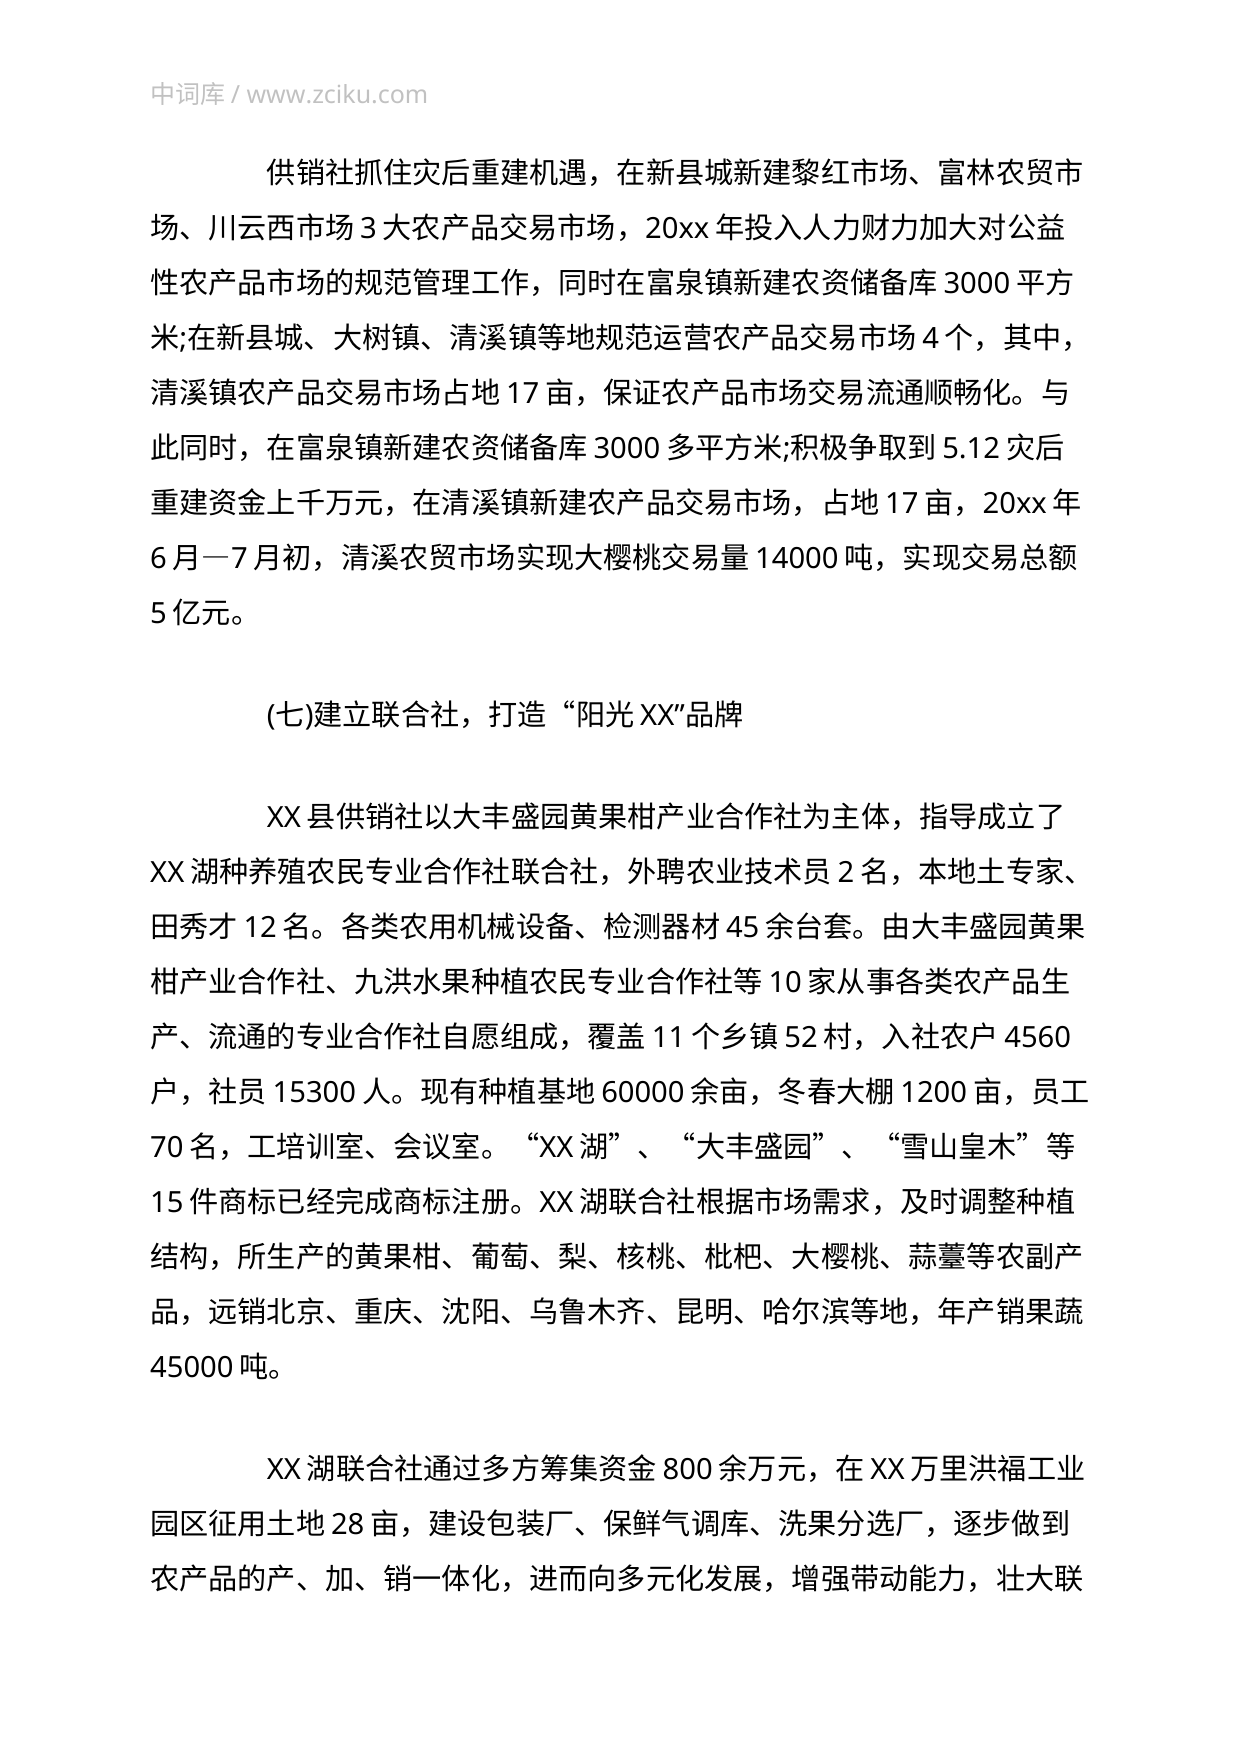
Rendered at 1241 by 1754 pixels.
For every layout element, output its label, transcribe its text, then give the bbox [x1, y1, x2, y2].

text (七)建立联合社，打造“阳光XX”品牌 [150, 692, 1090, 734]
text 供销社抓住灾后重建机遇，在新县城新建黎红市场、富林农贸市场、川云西市场3大农产品交易市场，20xx年投入人力财力加大对公益性农产品市场的规范管理工作，同时在富泉镇新建农资储备库3000平方米;在新县城、大树镇、清溪镇等地规范运营农产品交易市场4个，其中，清溪镇农产品交易市场占地17亩，保证农产品市场交易流通顺畅化。与此同时，在富泉镇新建农资储备库3000多平方米;积极争取到5.12灾后重建资金上千万元，在清溪镇新建农产品交易市场，占地17亩，20xx年6月—7月初，清溪农贸市场实现大樱桃交易量14000吨，实现交易总额5亿元。 [150, 150, 1090, 632]
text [150, 1446, 1090, 1598]
text XX县供销社以大丰盛园黄果柑产业合作社为主体，指导成立了XX湖种养殖农民专业合作社联合社，外聘农业技术员2名，本地土专家、田秀才12名。各类农用机械设备、检测器材45余台套。由大丰盛园黄果柑产业合作社、九洪水果种植农民专业合作社等10家从事各类农产品生产、流通的专业合作社自愿组成，覆盖11个乡镇52村，入社农户4560户，社员15300人。现有种植基地60000余亩，冬春大棚1200亩，员工70名，工培训室、会议室。“XX湖”、“大丰盛园”、“雪山皇木”等15件商标已经完成商标注册。XX湖联合社根据市场需求，及时调整种植结构，所生产的黄果柑、葡萄、梨、核桃、枇杷、大樱桃、蒜薹等农副产品，远销北京、重庆、沈阳、乌鲁木齐、昆明、哈尔滨等地，年产销果蔬45000吨。 [150, 794, 1090, 1386]
